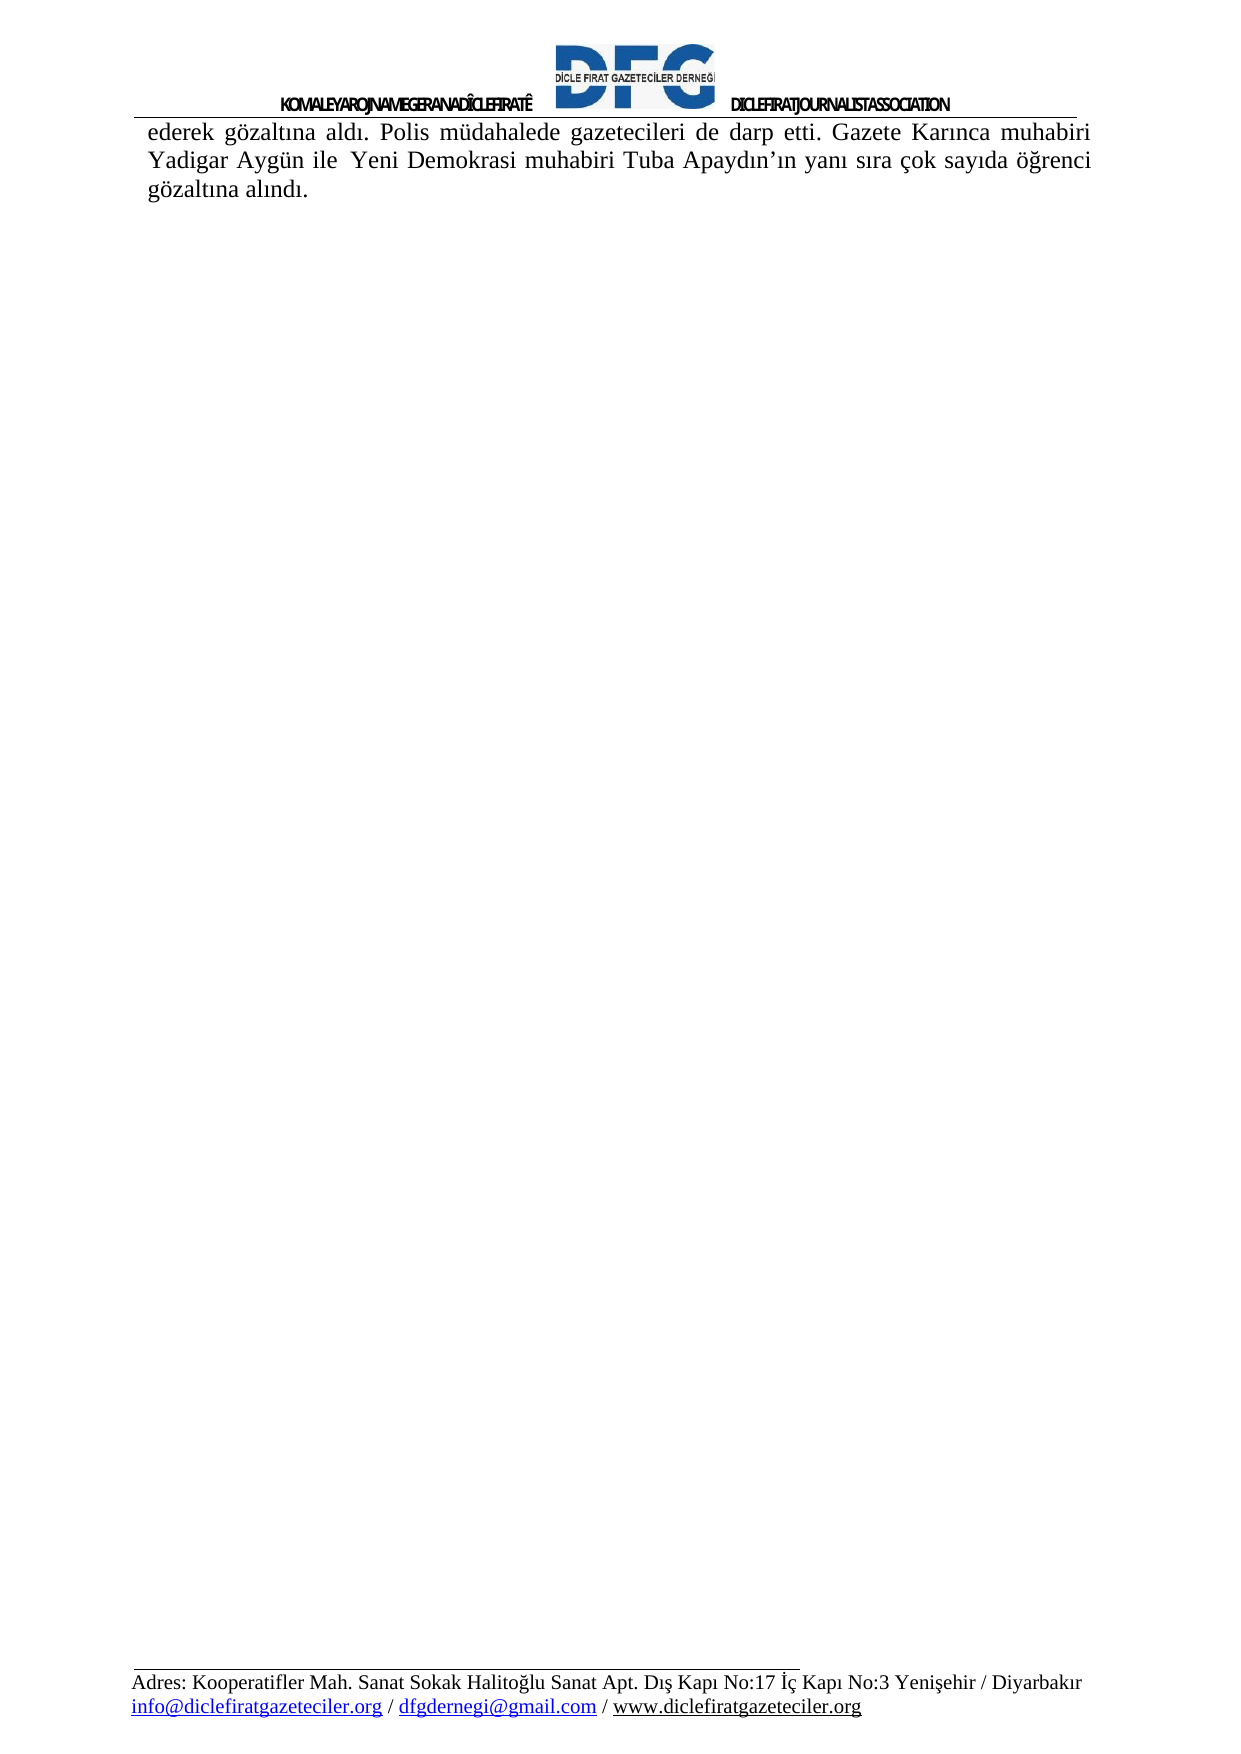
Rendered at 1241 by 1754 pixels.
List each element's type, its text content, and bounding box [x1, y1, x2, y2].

picture [555, 44, 715, 109]
